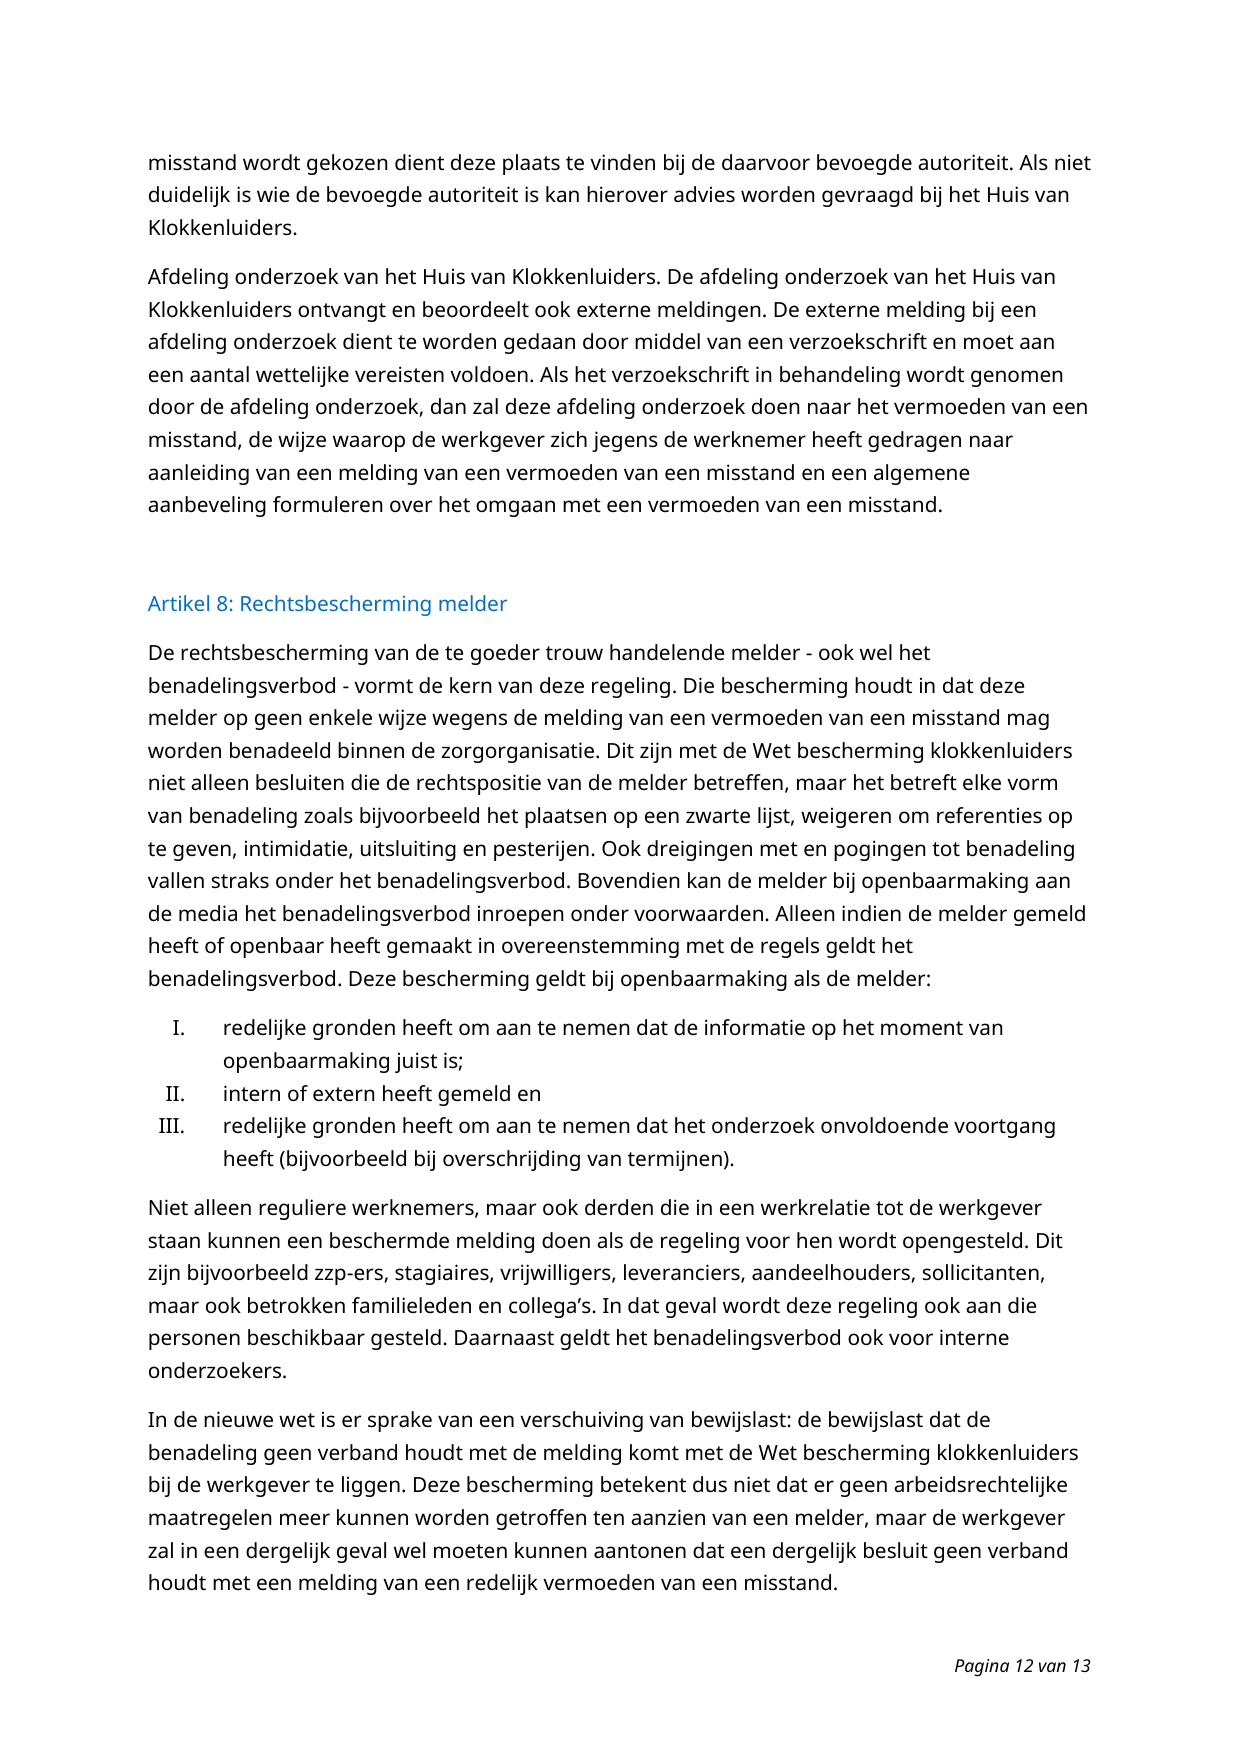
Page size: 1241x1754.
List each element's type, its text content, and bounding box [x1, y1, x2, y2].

text Artikel 8: Rechtsbescherming melder [148, 589, 1093, 617]
list redelijke gronden heeft om aan te nemen dat het onderzoek onvoldoende voortgang heeft (bijvoorbeeld bij overschrijding van termijnen). [185, 1111, 1093, 1172]
text De rechtsbescherming van de te goeder trouw handelende melder - ook wel het benadelingsverbod - vormt de kern van deze regeling. Die bescherming houdt in dat deze melder op geen enkele wijze wegens de melding van een vermoeden van een misstand mag worden benadeeld binnen de zorgorganisatie. Dit zijn met de Wet bescherming klokkenluiders niet alleen besluiten die de rechtspositie van de melder betreffen, maar het betreft elke vorm van benadeling zoals bijvoorbeeld het plaatsen op een zwarte lijst, weigeren om referenties op te geven, intimidatie, uitsluiting en pesterijen. Ook dreigingen met en pogingen tot benadeling vallen straks onder het benadelingsverbod. Bovendien kan de melder bij openbaarmaking aan de media het benadelingsverbod inroepen onder voorwaarden. Alleen indien de melder gemeld heeft of openbaar heeft gemaakt in overeenstemming met de regels geldt het benadelingsverbod. Deze bescherming geldt bij openbaarmaking als de melder: [148, 638, 1093, 993]
list intern of extern heeft gemeld en [185, 1079, 1093, 1107]
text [148, 148, 1093, 241]
text In de nieuwe wet is er sprake van een verschuiving van bewijslast: de bewijslast dat de benadeling geen verband houdt met de melding komt met de Wet bescherming klokkenluiders bij de werkgever te liggen. Deze bescherming betekent dus niet dat er geen arbeidsrechtelijke maatregelen meer kunnen worden getroffen ten aanzien van een melder, maar de werkgever zal in een dergelijk geval wel moeten kunnen aantonen dat een dergelijk besluit geen verband houdt met een melding van een redelijk vermoeden van een misstand. [148, 1405, 1093, 1597]
text Afdeling onderzoek van het Huis van Klokkenluiders. De afdeling onderzoek van het Huis van Klokkenluiders ontvangt en beoordeelt ook externe meldingen. De externe melding bij een afdeling onderzoek dient te worden gedaan door middel van een verzoekschrift en moet aan een aantal wettelijke vereisten voldoen. Als het verzoekschrift in behandeling wordt genomen door de afdeling onderzoek, dan zal deze afdeling onderzoek doen naar het vermoeden van een misstand, de wijze waarop de werkgever zich jegens de werknemer heeft gedragen naar aanleiding van een melding van een vermoeden van een misstand en een algemene aanbeveling formuleren over het omgaan met een vermoeden van een misstand. [148, 262, 1093, 519]
list redelijke gronden heeft om aan te nemen dat de informatie op het moment van openbaarmaking juist is; [185, 1013, 1093, 1074]
text Niet alleen reguliere werknemers, maar ook derden die in een werkrelatie tot de werkgever staan kunnen een beschermde melding doen als de regeling voor hen wordt opengesteld. Dit zijn bijvoorbeeld zzp-ers, stagiaires, vrijwilligers, leveranciers, aandeelhouders, sollicitanten, maar ook betrokken familieleden en collega’s. In dat geval wordt deze regeling ook aan die personen beschikbaar gesteld. Daarnaast geldt het benadelingsverbod ook voor interne onderzoekers. [148, 1193, 1093, 1384]
